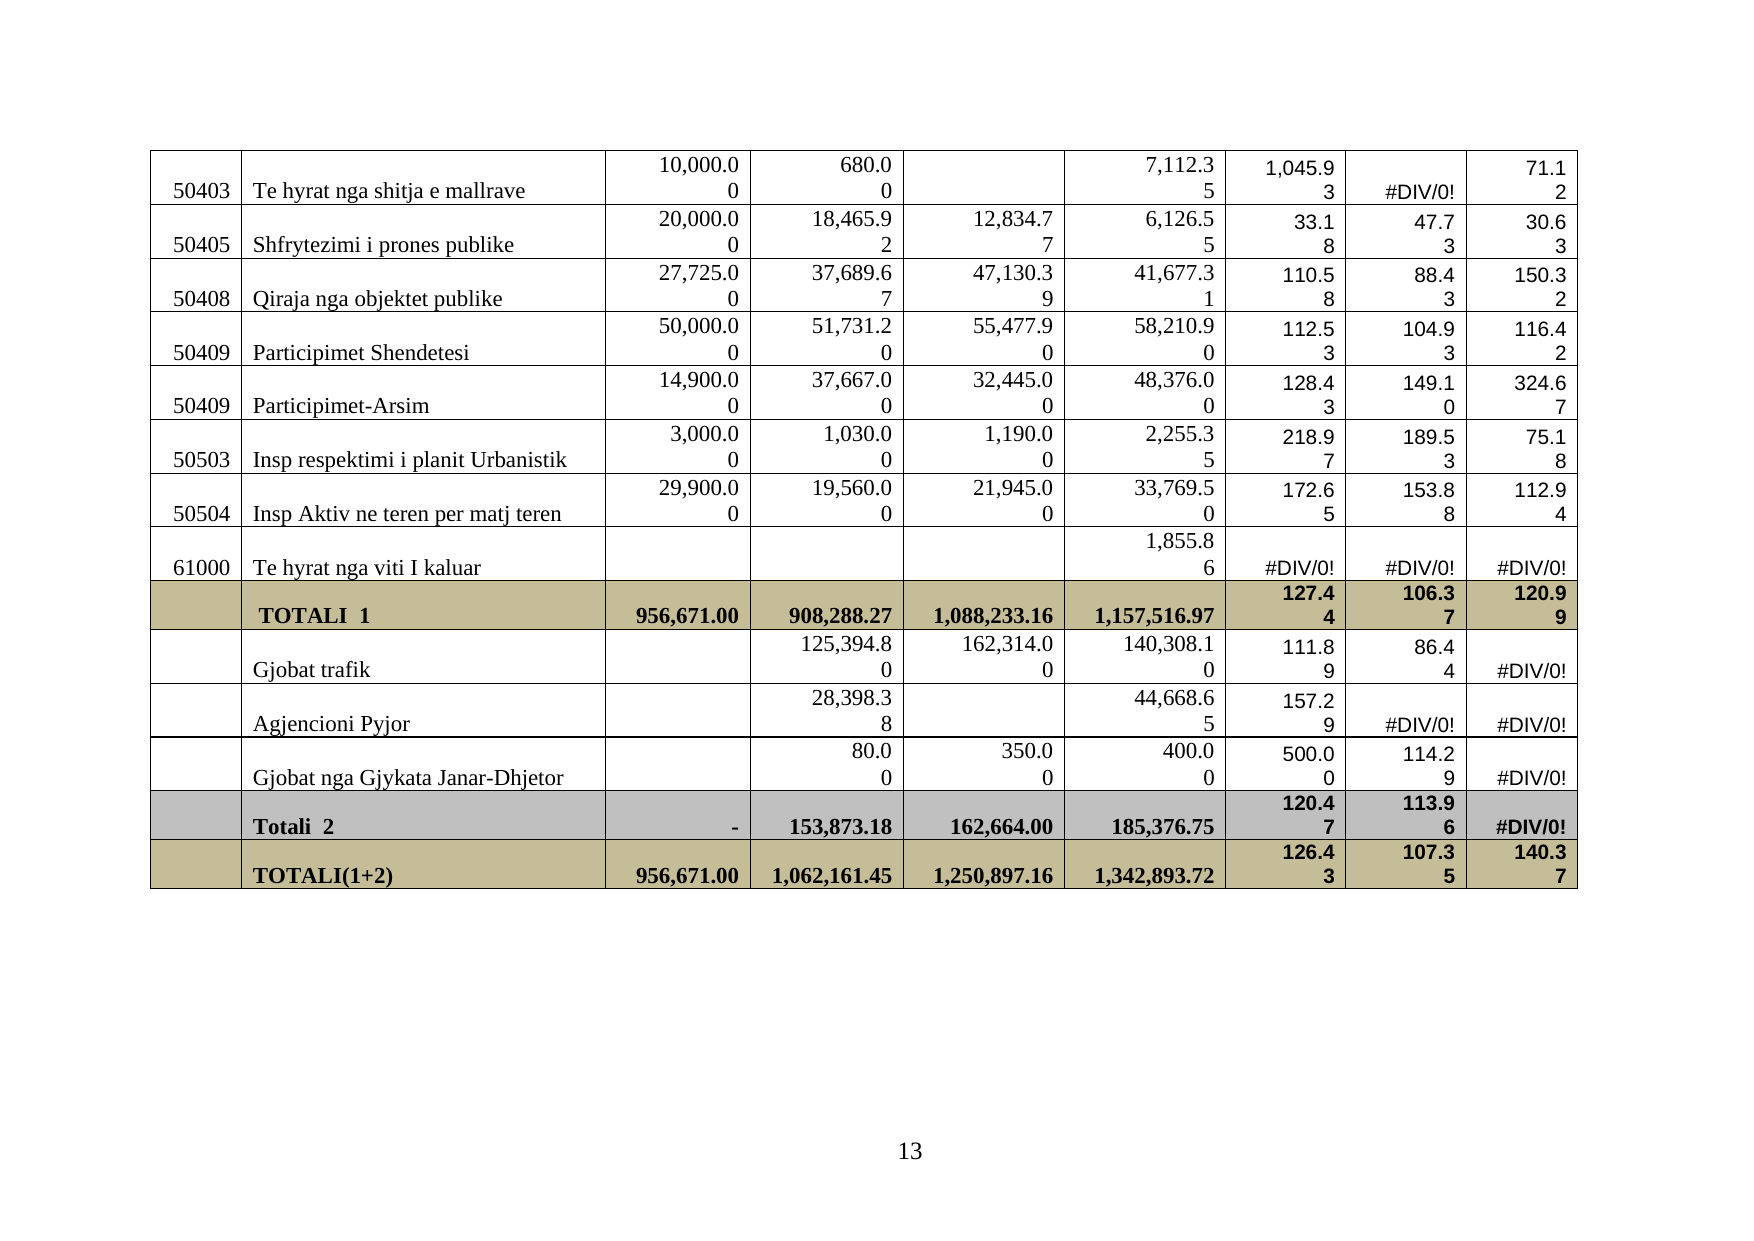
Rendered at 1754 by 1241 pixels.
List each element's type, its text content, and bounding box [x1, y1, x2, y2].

table_cell 6,126.55 [1065, 205, 1225, 257]
table_cell #DIV/0! [1346, 684, 1466, 736]
table_cell [904, 151, 1064, 204]
table_cell 75.18 [1467, 420, 1577, 472]
table_cell 14,900.00 [606, 366, 750, 419]
table_cell 400.00 [1065, 738, 1225, 790]
table_cell 1,045.93 [1226, 151, 1345, 204]
table_cell 18,465.92 [751, 205, 903, 257]
table_cell [606, 527, 750, 580]
table_cell 50408 [151, 259, 241, 311]
table_cell 1,088,233.16 [904, 581, 1064, 629]
table_cell TOTALI(1+2) [242, 840, 605, 888]
table_cell 110.58 [1226, 259, 1345, 311]
table_cell 1,855.86 [1065, 527, 1225, 580]
table_cell 47.73 [1346, 205, 1466, 257]
table_cell #DIV/0! [1346, 151, 1466, 204]
table_cell 126.43 [1226, 840, 1345, 888]
table_cell Gjobat nga Gjykata Janar-Dhjetor [242, 738, 605, 790]
table_cell 50409 [151, 366, 241, 419]
table_cell 71.12 [1467, 151, 1577, 204]
table_cell #DIV/0! [1226, 527, 1345, 580]
table_cell 58,210.90 [1065, 312, 1225, 365]
table_cell 140.37 [1467, 840, 1577, 888]
table_cell 41,677.31 [1065, 259, 1225, 311]
table_cell 1,157,516.97 [1065, 581, 1225, 629]
table_cell [606, 630, 750, 683]
table_cell 908,288.27 [751, 581, 903, 629]
table_cell 112.94 [1467, 474, 1577, 526]
table_cell 47,130.39 [904, 259, 1064, 311]
table_cell 111.89 [1226, 630, 1345, 683]
table_cell Gjobat trafik [242, 630, 605, 683]
table_cell [606, 738, 750, 790]
table_cell 104.93 [1346, 312, 1466, 365]
table_cell 350.00 [904, 738, 1064, 790]
table_cell 1,062,161.45 [751, 840, 903, 888]
table_cell 956,671.00 [606, 581, 750, 629]
table_cell Te hyrat nga shitja e mallrave [242, 151, 605, 204]
table_cell 37,689.67 [751, 259, 903, 311]
table_cell 1,250,897.16 [904, 840, 1064, 888]
table_cell Totali 2 [242, 791, 605, 839]
table_cell 189.53 [1346, 420, 1466, 472]
table_cell 86.44 [1346, 630, 1466, 683]
table_cell [904, 684, 1064, 736]
table_cell #DIV/0! [1467, 630, 1577, 683]
table_cell 50405 [151, 205, 241, 257]
table_cell Agjencioni Pyjor [242, 684, 605, 736]
table_cell 50,000.00 [606, 312, 750, 365]
table_cell 125,394.80 [751, 630, 903, 683]
table_cell 185,376.75 [1065, 791, 1225, 839]
table_cell 127.44 [1226, 581, 1345, 629]
table_cell 324.67 [1467, 366, 1577, 419]
table_cell [151, 684, 241, 736]
table_cell [151, 581, 241, 629]
table_cell TOTALI 1 [242, 581, 605, 629]
table_cell 20,000.00 [606, 205, 750, 257]
table_cell 218.97 [1226, 420, 1345, 472]
table_cell 32,445.00 [904, 366, 1064, 419]
table_cell 113.96 [1346, 791, 1466, 839]
table_cell 19,560.00 [751, 474, 903, 526]
table_cell [904, 527, 1064, 580]
table_cell 500.00 [1226, 738, 1345, 790]
table_cell 10,000.00 [606, 151, 750, 204]
table_cell 150.32 [1467, 259, 1577, 311]
table_cell 33.18 [1226, 205, 1345, 257]
table_cell 114.29 [1346, 738, 1466, 790]
table_cell [751, 527, 903, 580]
table_cell 106.37 [1346, 581, 1466, 629]
table_cell Participimet-Arsim [242, 366, 605, 419]
table_cell 30.63 [1467, 205, 1577, 257]
table_cell [606, 684, 750, 736]
table_cell 61000 [151, 527, 241, 580]
table_cell 157.29 [1226, 684, 1345, 736]
table_cell 116.42 [1467, 312, 1577, 365]
table_cell 1,342,893.72 [1065, 840, 1225, 888]
table_cell 120.47 [1226, 791, 1345, 839]
table_cell 1,030.00 [751, 420, 903, 472]
table_cell 680.00 [751, 151, 903, 204]
table_cell 12,834.77 [904, 205, 1064, 257]
table_cell 153,873.18 [751, 791, 903, 839]
table_cell 3,000.00 [606, 420, 750, 472]
table_cell 80.00 [751, 738, 903, 790]
table_cell #DIV/0! [1467, 527, 1577, 580]
table_cell 172.65 [1226, 474, 1345, 526]
table_cell #DIV/0! [1467, 684, 1577, 736]
table_cell 27,725.00 [606, 259, 750, 311]
table_cell 153.88 [1346, 474, 1466, 526]
table_cell #DIV/0! [1467, 738, 1577, 790]
table_cell 149.10 [1346, 366, 1466, 419]
table_cell 7,112.35 [1065, 151, 1225, 204]
table_cell 51,731.20 [751, 312, 903, 365]
table_cell 2,255.35 [1065, 420, 1225, 472]
table_cell 50504 [151, 474, 241, 526]
table_cell 162,664.00 [904, 791, 1064, 839]
table_cell 28,398.38 [751, 684, 903, 736]
table_cell 50503 [151, 420, 241, 472]
table_cell 88.43 [1346, 259, 1466, 311]
table_cell Qiraja nga objektet publike [242, 259, 605, 311]
table_cell Insp respektimi i planit Urbanistik [242, 420, 605, 472]
table_cell 956,671.00 [606, 840, 750, 888]
table_cell 44,668.65 [1065, 684, 1225, 736]
table_cell [151, 738, 241, 790]
table_cell 37,667.00 [751, 366, 903, 419]
table_cell Insp Aktiv ne teren per matj teren [242, 474, 605, 526]
table_cell 162,314.00 [904, 630, 1064, 683]
table_cell 107.35 [1346, 840, 1466, 888]
table_cell - [606, 791, 750, 839]
table_cell Participimet Shendetesi [242, 312, 605, 365]
table_cell 29,900.00 [606, 474, 750, 526]
table_cell 48,376.00 [1065, 366, 1225, 419]
table_cell 55,477.90 [904, 312, 1064, 365]
table_cell Te hyrat nga viti I kaluar [242, 527, 605, 580]
table_cell 21,945.00 [904, 474, 1064, 526]
table_cell 112.53 [1226, 312, 1345, 365]
table_cell 33,769.50 [1065, 474, 1225, 526]
table_cell 50403 [151, 151, 241, 204]
table_cell 140,308.10 [1065, 630, 1225, 683]
table_cell 128.43 [1226, 366, 1345, 419]
table_cell 120.99 [1467, 581, 1577, 629]
table_cell [151, 630, 241, 683]
table_cell #DIV/0! [1346, 527, 1466, 580]
table_cell Shfrytezimi i prones publike [242, 205, 605, 257]
table_cell [151, 840, 241, 888]
table_cell #DIV/0! [1467, 791, 1577, 839]
table_cell 50409 [151, 312, 241, 365]
table_cell [151, 791, 241, 839]
table_cell 1,190.00 [904, 420, 1064, 472]
